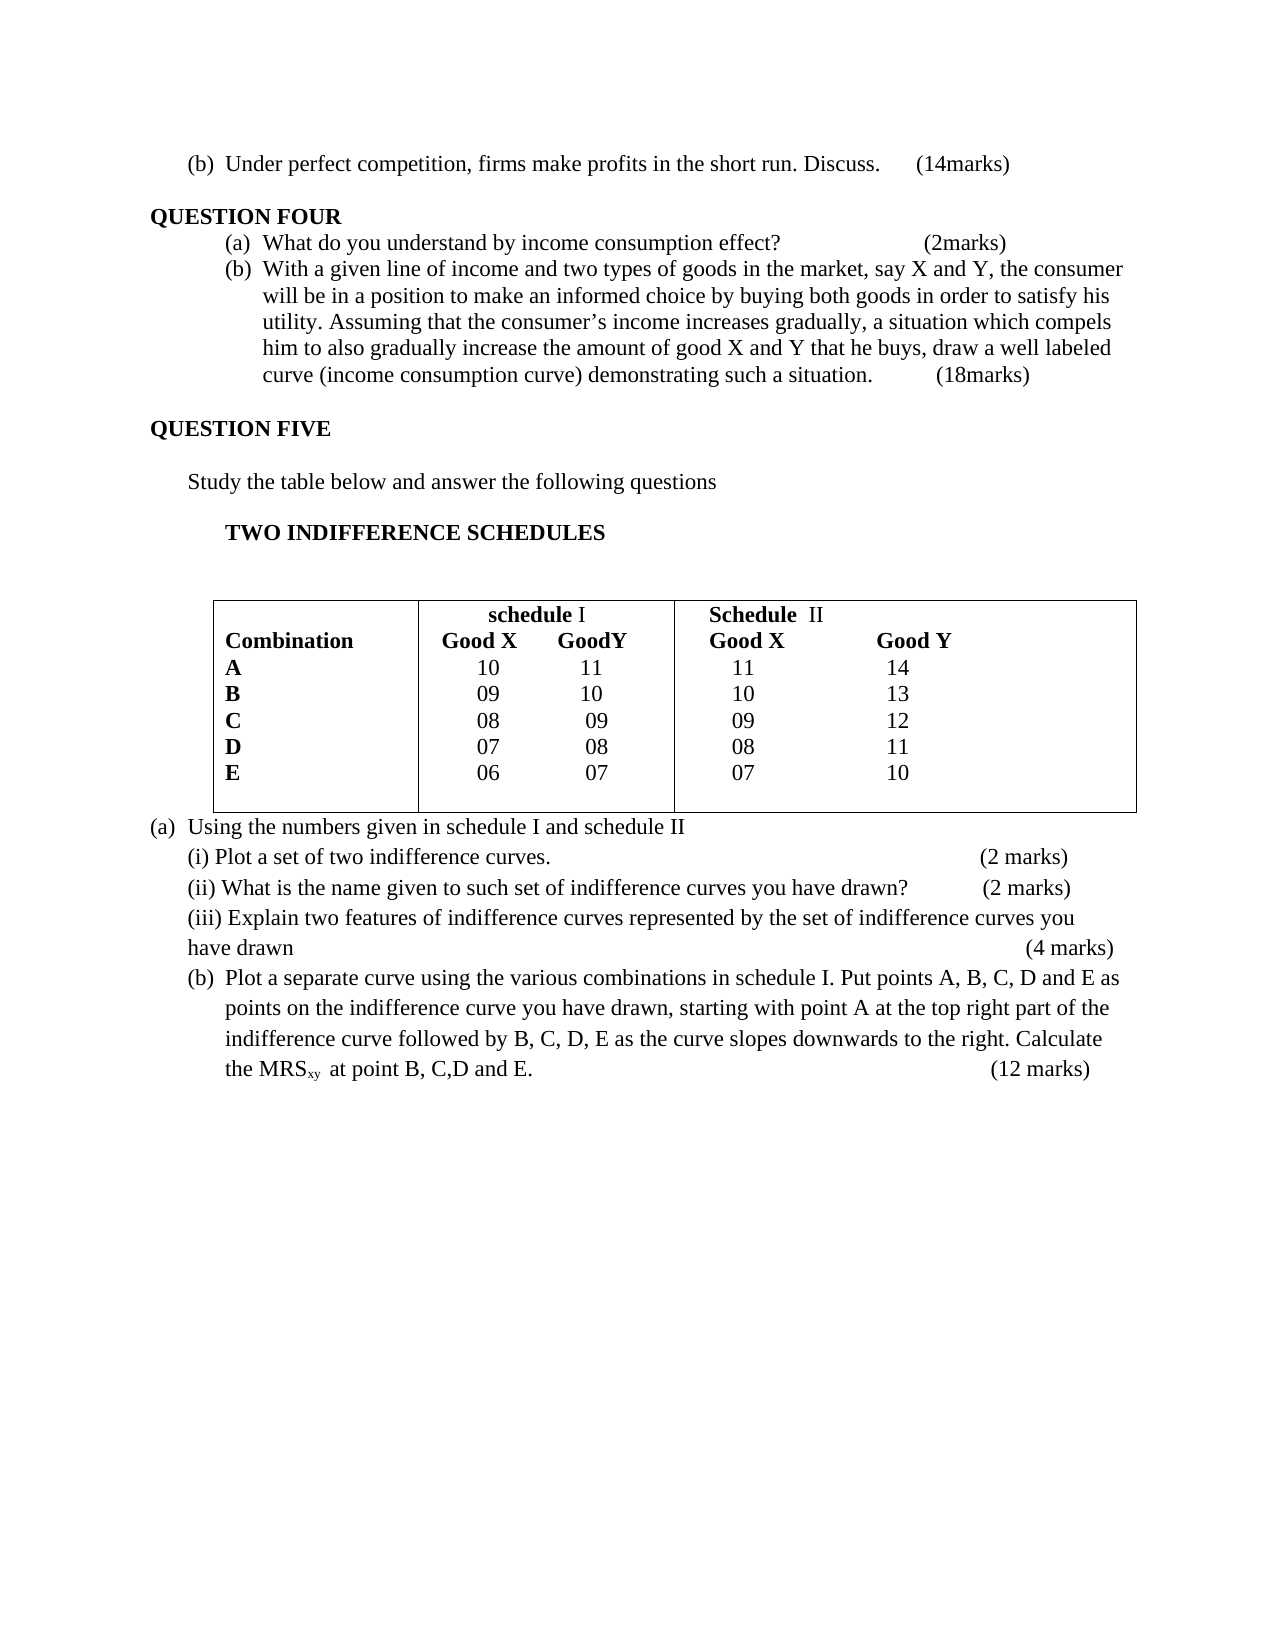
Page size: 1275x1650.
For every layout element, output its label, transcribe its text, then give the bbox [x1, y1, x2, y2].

list Under perfect competition, firms make profits in the short run. Discuss. (14marks) [187, 150, 1125, 176]
list Using the numbers given in schedule I and schedule II [150, 813, 1125, 839]
list (ii) What is the name given to such set of indifference curves you have drawn? (2 marks) [187, 873, 1125, 900]
table_header schedule I Good X GoodY 10 11 09 10 08 09 07 08 06 07 [419, 601, 674, 812]
list (i) Plot a set of two indifference curves. (2 marks) [187, 843, 1125, 870]
list Plot a separate curve using the various combinations in schedule I. Put points A, B, C, D and E as points on the indifference curve you have drawn, starting with point A at the top right part of the indifference curve followed by B, C, D, E as the curve slopes downwards to the right. Calculate the MRSxy at point B, C,D and E. (12 marks) [187, 964, 1125, 1081]
text QUESTION FIVE [150, 415, 1125, 442]
list TWO INDIFFERENCE SCHEDULES [225, 519, 1125, 545]
text Study the table below and answer the following questions [187, 468, 1125, 494]
list With a given line of income and two types of goods in the market, say X and Y, the consumer will be in a position to make an informed choice by buying both goods in order to satisfy his utility. Assuming that the consumer’s income increases gradually, a situation which compels him to also gradually increase the amount of good X and Y that he buys, draw a well labeled curve (income consumption curve) demonstrating such a situation. (18marks) [225, 255, 1125, 387]
list What do you understand by income consumption effect? (2marks) [225, 229, 1125, 255]
table_header Schedule II Good X Good Y 11 14 10 13 09 12 08 11 07 10 [675, 601, 1136, 812]
table_header Combination A B C D E [214, 601, 418, 812]
text QUESTION FOUR [150, 203, 1125, 229]
list (iii) Explain two features of indifference curves represented by the set of indifference curves you have drawn (4 marks) [187, 904, 1125, 960]
